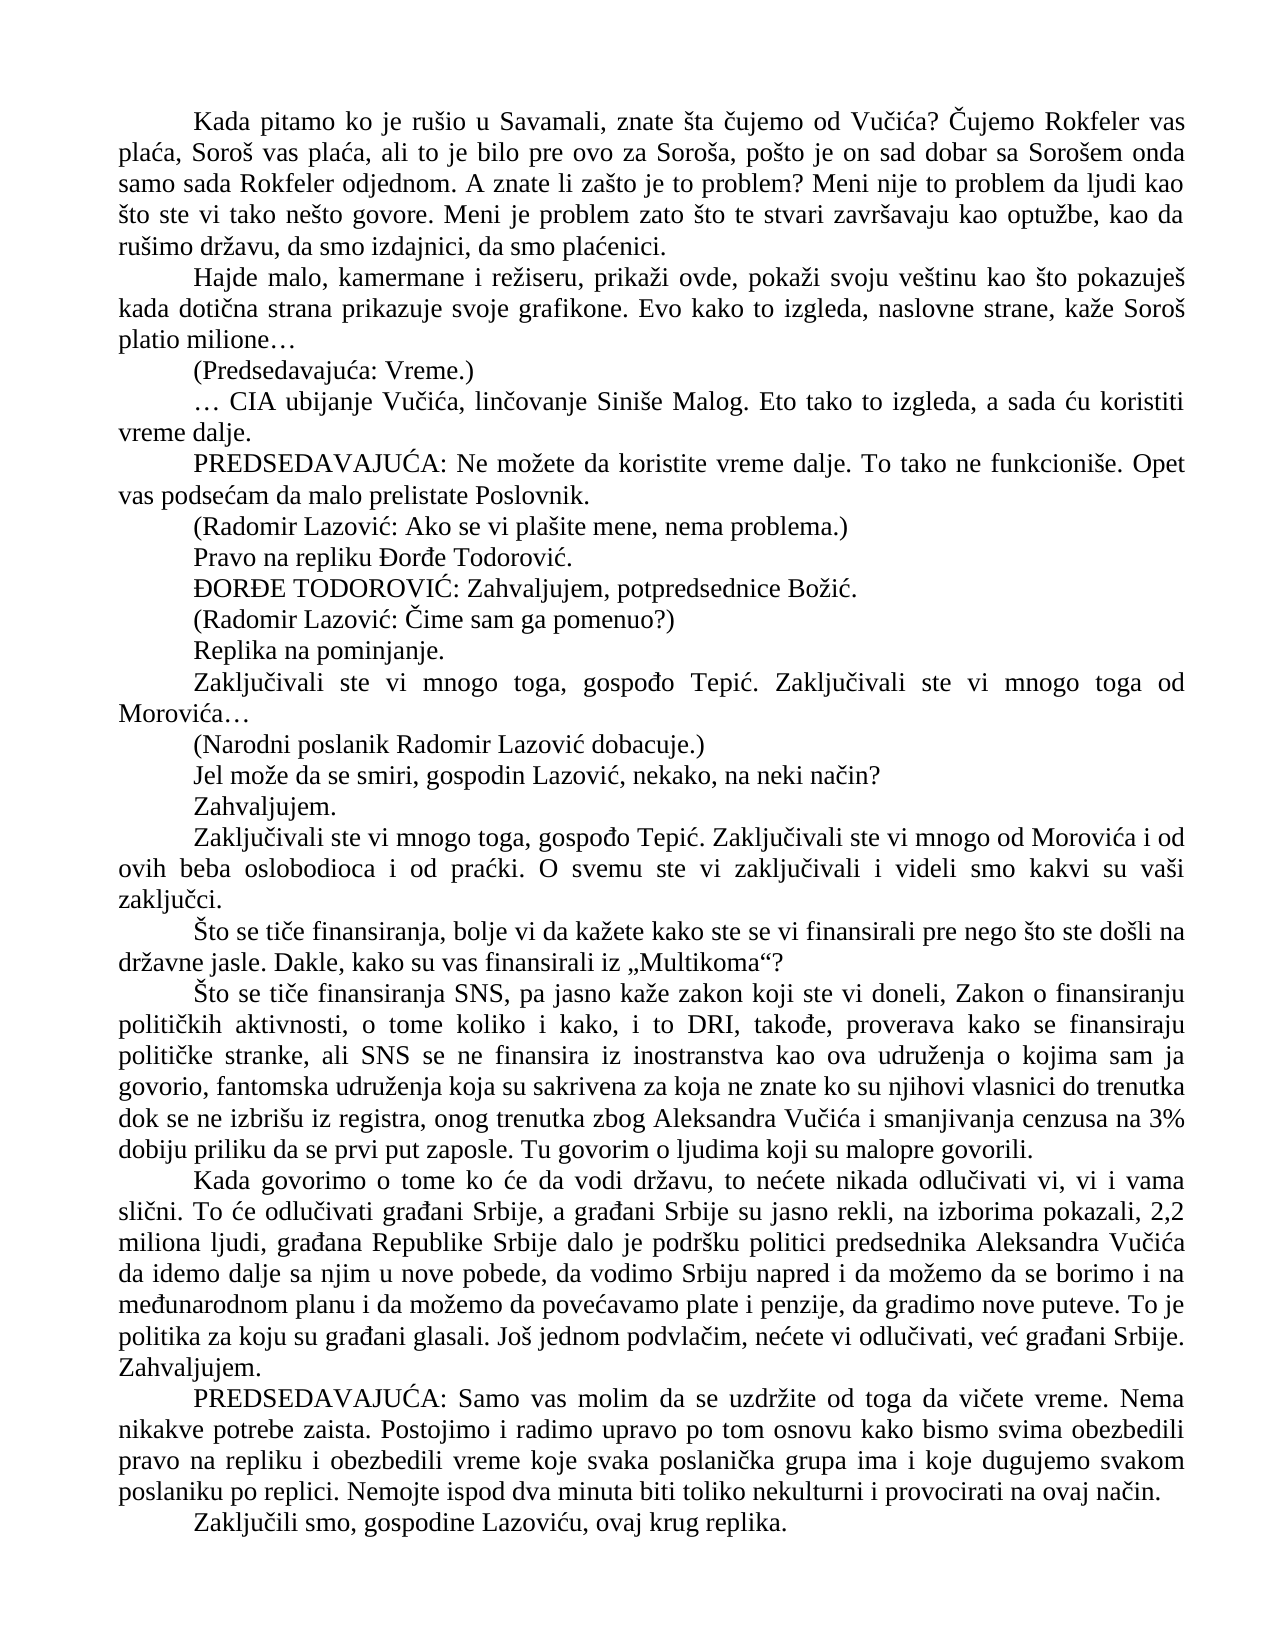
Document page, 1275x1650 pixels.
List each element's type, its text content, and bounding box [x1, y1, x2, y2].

text Kada pitamo ko je rušio u Savamali, znate šta čujemo od Vučića? Čujemo Rokfeler vas plaća, Soroš vas plaća, ali to je bilo pre ovo za Soroša, pošto je on sad dobar sa Sorošem onda samo sada Rokfeler odjednom. A znate li zašto je to problem? Meni nije to problem da ljudi kao što ste vi tako nešto govore. Meni je problem zato što te stvari završavaju kao optužbe, kao da rušimo državu, da smo izdajnici, da smo plaćenici. [118, 105, 1186, 261]
text (Radomir Lazović: Ako se vi plašite mene, nema problema.) [118, 510, 1186, 541]
text Zaključivali ste vi mnogo toga, gospođo Tepić. Zaključivali ste vi mnogo toga od Morovića… [118, 666, 1186, 728]
text Jel može da se smiri, gospodin Lazović, nekako, na neki način? [118, 759, 1186, 790]
text Zaključili smo, gospodine Lazoviću, ovaj krug replika. [118, 1507, 1186, 1538]
text PREDSEDAVAJUĆA: Ne možete da koristite vreme dalje. To tako ne funkcioniše. Opet vas podsećam da malo prelistate Poslovnik. [118, 448, 1186, 510]
text Što se tiče finansiranja SNS, pa jasno kaže zakon koji ste vi doneli, Zakon o finansiranju političkih aktivnosti, o tome koliko i kako, i to DRI, takođe, proverava kako se finansiraju političke stranke, ali SNS se ne finansira iz inostranstva kao ova udruženja o kojima sam ja govorio, fantomska udruženja koja su sakrivena za koja ne znate ko su njihovi vlasnici do trenutka dok se ne izbrišu iz registra, onog trenutka zbog Aleksandra Vučića i smanjivanja cenzusa na 3% dobiju priliku da se prvi put zaposle. Tu govorim o ljudima koji su malopre govorili. [118, 977, 1186, 1164]
text Zaključivali ste vi mnogo toga, gospođo Tepić. Zaključivali ste vi mnogo od Morovića i od ovih beba oslobodioca i od praćki. O svemu ste vi zaključivali i videli smo kakvi su vaši zaključci. [118, 821, 1186, 915]
text (Predsedavajuća: Vreme.) [118, 354, 1186, 385]
text Kada govorimo o tome ko će da vodi državu, to nećete nikada odlučivati vi, vi i vama slični. To će odlučivati građani Srbije, a građani Srbije su jasno rekli, na izborima pokazali, 2,2 miliona ljudi, građana Republike Srbije dalo je podršku politici predsednika Aleksandra Vučića da idemo dalje sa njim u nove pobede, da vodimo Srbiju napred i da možemo da se borimo i na međunarodnom planu i da možemo da povećavamo plate i penzije, da gradimo nove puteve. To je politika za koju su građani glasali. Još jednom podvlačim, nećete vi odlučivati, već građani Srbije. Zahvaljujem. [118, 1164, 1186, 1382]
text PREDSEDAVAJUĆA: Samo vas molim da se uzdržite od toga da vičete vreme. Nema nikakve potrebe zaista. Postojimo i radimo upravo po tom osnovu kako bismo svima obezbedili pravo na repliku i obezbedili vreme koje svaka poslanička grupa ima i koje dugujemo svakom poslaniku po replici. Nemojte ispod dva minuta biti toliko nekulturni i provocirati na ovaj način. [118, 1382, 1186, 1507]
text … CIA ubijanje Vučića, linčovanje Siniše Malog. Eto tako to izgleda, a sada ću koristiti vreme dalje. [118, 385, 1186, 448]
text (Radomir Lazović: Čime sam ga pomenuo?) [118, 603, 1186, 634]
text (Narodni poslanik Radomir Lazović dobacuje.) [118, 728, 1186, 759]
text Pravo na repliku Đorđe Todorović. [118, 541, 1186, 572]
text Zahvaljujem. [118, 790, 1186, 821]
text ĐORĐE TODOROVIĆ: Zahvaljujem, potpredsednice Božić. [118, 572, 1186, 603]
text Što se tiče finansiranja, bolje vi da kažete kako ste se vi finansirali pre nego što ste došli na državne jasle. Dakle, kako su vas finansirali iz „Multikoma“? [118, 915, 1186, 977]
text Hajde malo, kamermane i režiseru, prikaži ovde, pokaži svoju veštinu kao što pokazuješ kada dotična strana prikazuje svoje grafikone. Evo kako to izgleda, naslovne strane, kaže Soroš platio milione… [118, 261, 1186, 354]
text Replika na pominjanje. [118, 634, 1186, 666]
